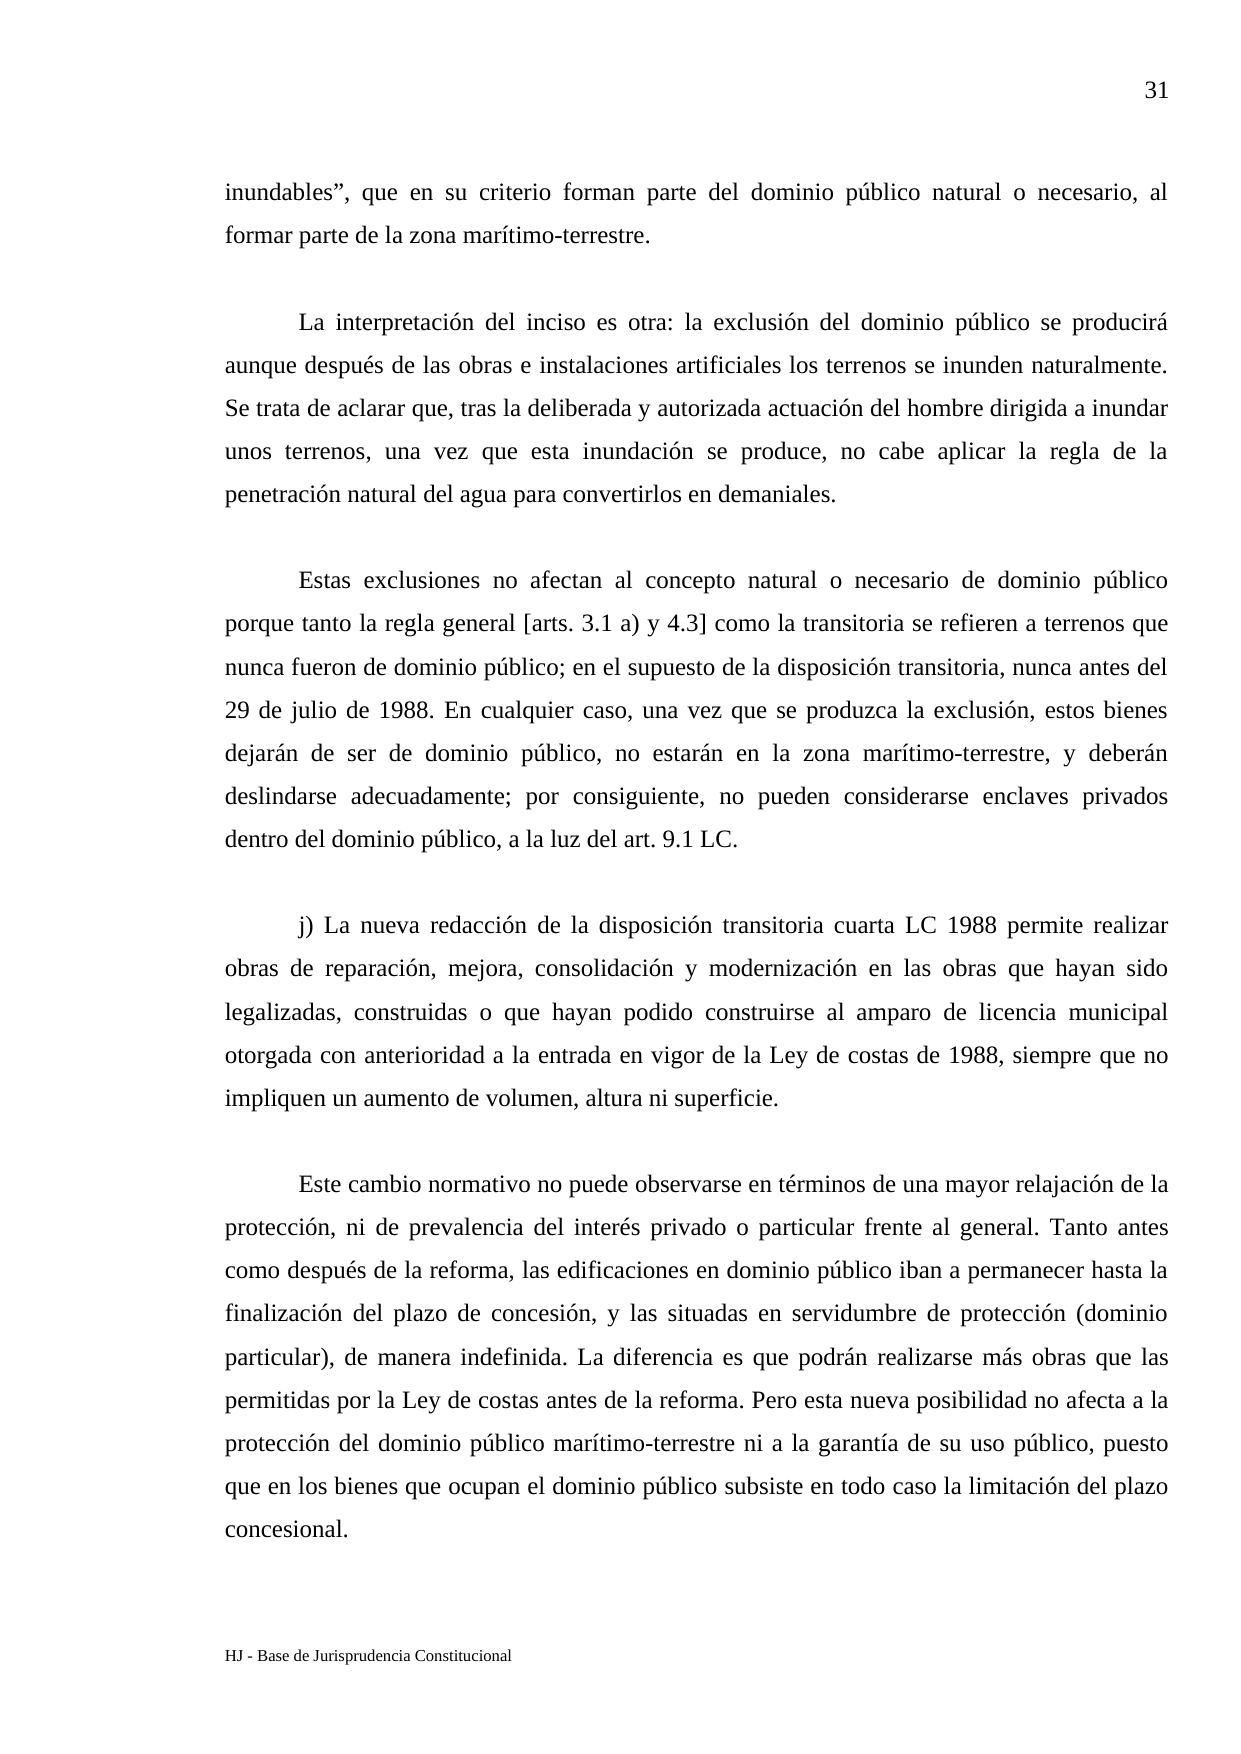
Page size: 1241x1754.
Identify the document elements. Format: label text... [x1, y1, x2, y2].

text La interpretación del inciso es otra: la exclusión del dominio público se producirá aunque después de las obras e instalaciones artificiales los terrenos se inunden naturalmente. Se trata de aclarar que, tras la deliberada y autorizada actuación del hombre dirigida a inundar unos terrenos, una vez que esta inundación se produce, no cabe aplicar la regla de la penetración natural del agua para convertirlos en demaniales. [224, 307, 1169, 508]
text Este cambio normativo no puede observarse en términos de una mayor relajación de la protección, ni de prevalencia del interés privado o particular frente al general. Tanto antes como después de la reforma, las edificaciones en dominio público iban a permanecer hasta la finalización del plazo de concesión, y las situadas en servidumbre de protección (dominio particular), de manera indefinida. La diferencia es que podrán realizarse más obras que las permitidas por la Ley de costas antes de la reforma. Pero esta nueva posibilidad no afecta a la protección del dominio público marítimo-terrestre ni a la garantía de su uso público, puesto que en los bienes que ocupan el dominio público subsiste en todo caso la limitación del plazo concesional. [224, 1169, 1169, 1543]
text Estas exclusiones no afectan al concepto natural o necesario de dominio público porque tanto la regla general [arts. 3.1 a) y 4.3] como la transitoria se refieren a terrenos que nunca fueron de dominio público; en el supuesto de la disposición transitoria, nunca antes del 29 de julio de 1988. En cualquier caso, una vez que se produzca la exclusión, estos bienes dejarán de ser de dominio público, no estarán en la zona marítimo-terrestre, y deberán deslindarse adecuadamente; por consiguiente, no pueden considerarse enclaves privados dentro del dominio público, a la luz del art. 9.1 LC. [224, 565, 1169, 853]
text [224, 177, 1169, 249]
text j) La nueva redacción de la disposición transitoria cuarta LC 1988 permite realizar obras de reparación, mejora, consolidación y modernización en las obras que hayan sido legalizadas, construidas o que hayan podido construirse al amparo de licencia municipal otorgada con anterioridad a la entrada en vigor de la Ley de costas de 1988, siempre que no impliquen un aumento de volumen, altura ni superficie. [224, 910, 1169, 1112]
